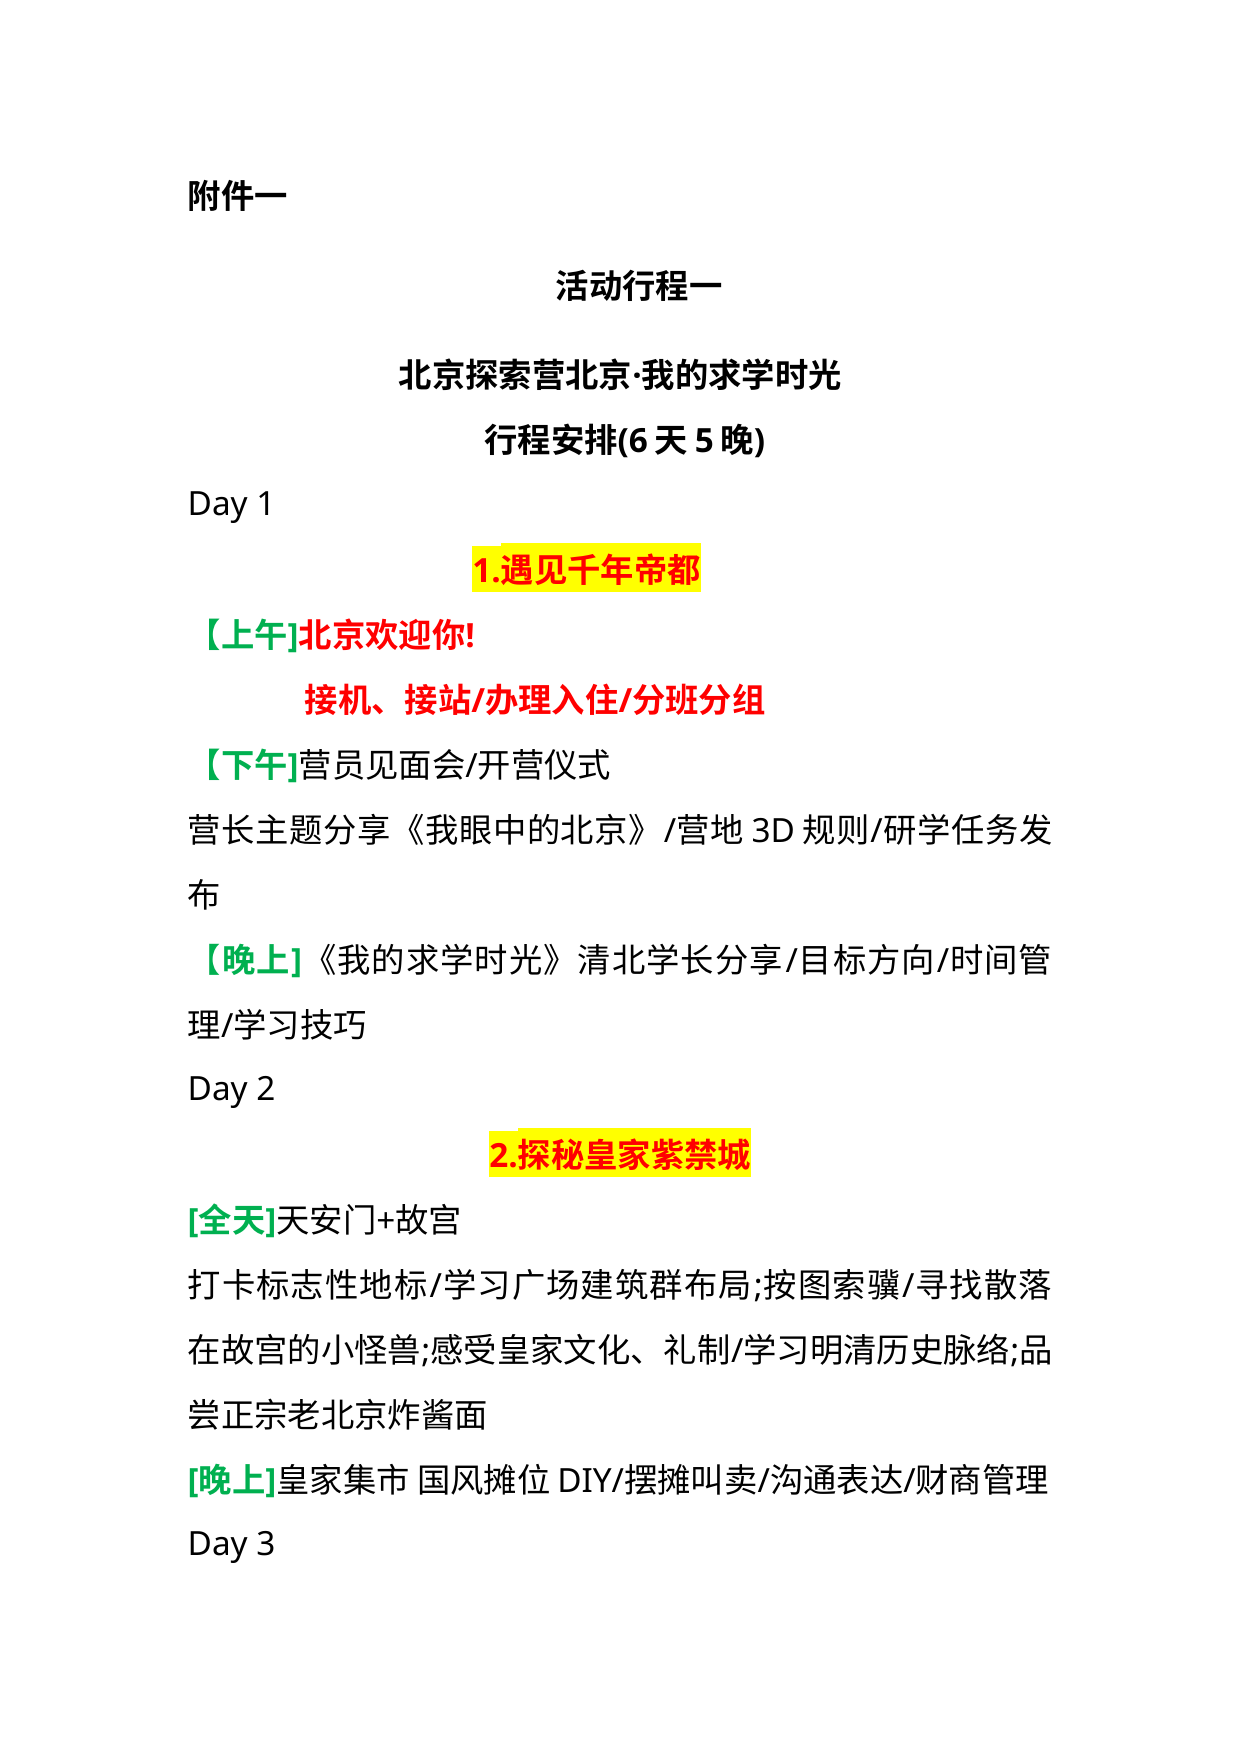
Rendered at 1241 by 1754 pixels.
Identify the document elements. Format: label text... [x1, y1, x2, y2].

text 附件一 [187, 162, 1053, 227]
text [全天]天安门+故宫 [187, 1185, 1053, 1250]
text Day 3 [187, 1510, 1053, 1575]
text 1.遇见千年帝都 [187, 535, 1053, 600]
text 【晚上]《我的求学时光》清北学长分享/目标方向/时间管理/学习技巧 [187, 925, 1053, 1055]
text 行程安排(6天5晚) [187, 405, 1053, 470]
text 接机、接站/办理入住/分班分组 [187, 665, 1053, 730]
text 【下午]营员见面会/开营仪式 [187, 730, 1053, 795]
text Day 1 [187, 470, 1053, 535]
text [晚上]皇家集市 国风摊位DIY/摆摊叫卖/沟通表达/财商管理 [187, 1445, 1053, 1510]
text 打卡标志性地标/学习广场建筑群布局;按图索骥/寻找散落在故宫的小怪兽;感受皇家文化、礼制/学习明清历史脉络;品尝正宗老北京炸酱面 [187, 1250, 1053, 1445]
text 2.探秘皇家紫禁城 [187, 1120, 1053, 1185]
text 营长主题分享《我眼中的北京》/营地3D规则/研学任务发布 [187, 795, 1053, 925]
text 北京探索营北京·我的求学时光 [187, 340, 1053, 405]
text Day 2 [187, 1055, 1053, 1120]
text 活动行程一 [187, 251, 1053, 316]
text 【上午]北京欢迎你! [187, 600, 1053, 665]
